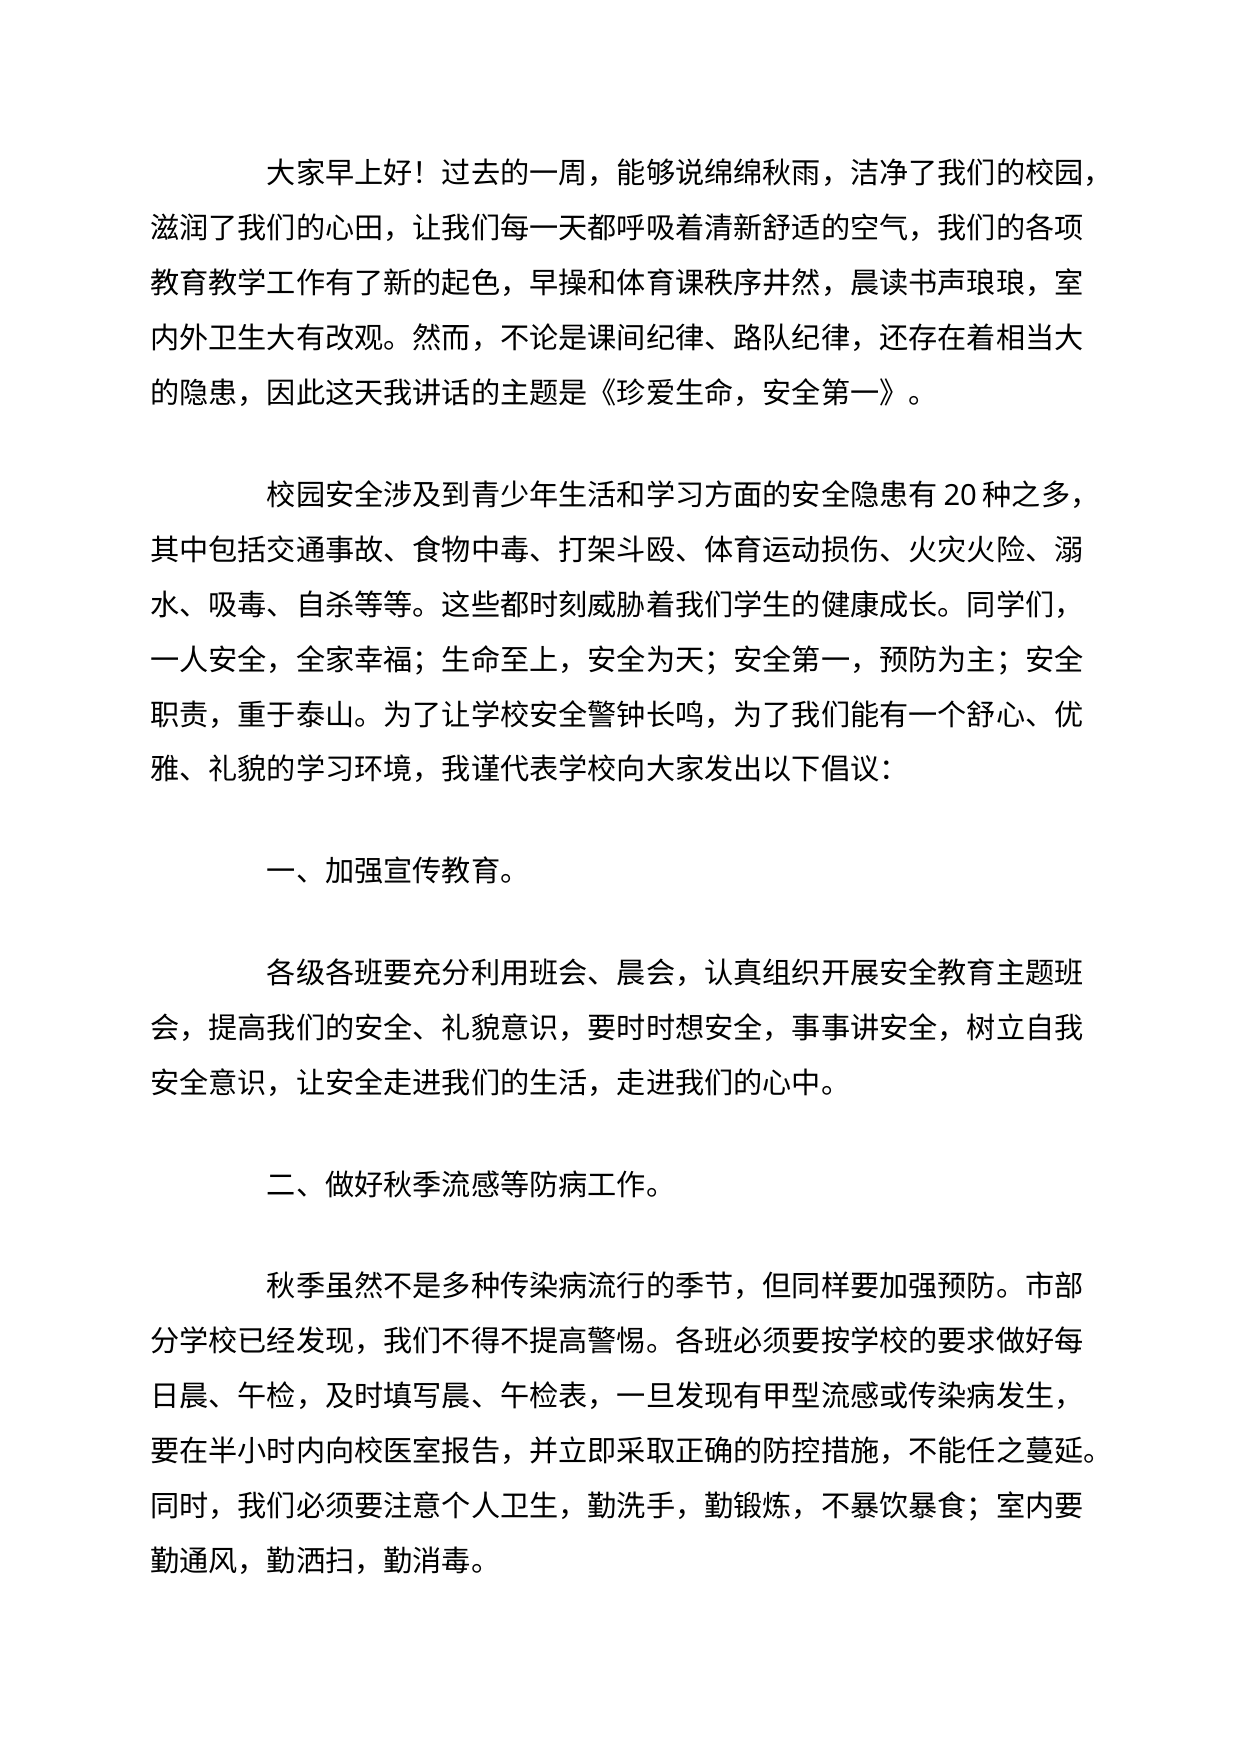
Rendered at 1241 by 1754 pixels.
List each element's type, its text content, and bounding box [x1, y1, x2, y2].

text 校园安全涉及到青少年生活和学习方面的安全隐患有20种之多，其中包括交通事故、食物中毒、打架斗殴、体育运动损伤、火灾火险、溺水、吸毒、自杀等等。这些都时刻威胁着我们学生的健康成长。同学们，一人安全，全家幸福；生命至上，安全为天；安全第一，预防为主；安全职责，重于泰山。为了让学校安全警钟长鸣，为了我们能有一个舒心、优雅、礼貌的学习环境，我谨代表学校向大家发出以下倡议： [150, 471, 1090, 788]
text 各级各班要充分利用班会、晨会，认真组织开展安全教育主题班会，提高我们的安全、礼貌意识，要时时想安全，事事讲安全，树立自我安全意识，让安全走进我们的生活，走进我们的心中。 [150, 949, 1090, 1102]
text 一、加强宣传教育。 [150, 848, 1090, 890]
text 二、做好秋季流感等防病工作。 [150, 1161, 1090, 1203]
text 秋季虽然不是多种传染病流行的季节，但同样要加强预防。市部分学校已经发现，我们不得不提高警惕。各班必须要按学校的要求做好每日晨、午检，及时填写晨、午检表，一旦发现有甲型流感或传染病发生，要在半小时内向校医室报告，并立即采取正确的防控措施，不能任之蔓延。同时，我们必须要注意个人卫生，勤洗手，勤锻炼，不暴饮暴食；室内要勤通风，勤洒扫，勤消毒。 [150, 1263, 1090, 1579]
text 大家早上好！过去的一周，能够说绵绵秋雨，洁净了我们的校园，滋润了我们的心田，让我们每一天都呼吸着清新舒适的空气，我们的各项教育教学工作有了新的起色，早操和体育课秩序井然，晨读书声琅琅，室内外卫生大有改观。然而，不论是课间纪律、路队纪律，还存在着相当大的隐患，因此这天我讲话的主题是《珍爱生命，安全第一》。 [150, 150, 1090, 412]
